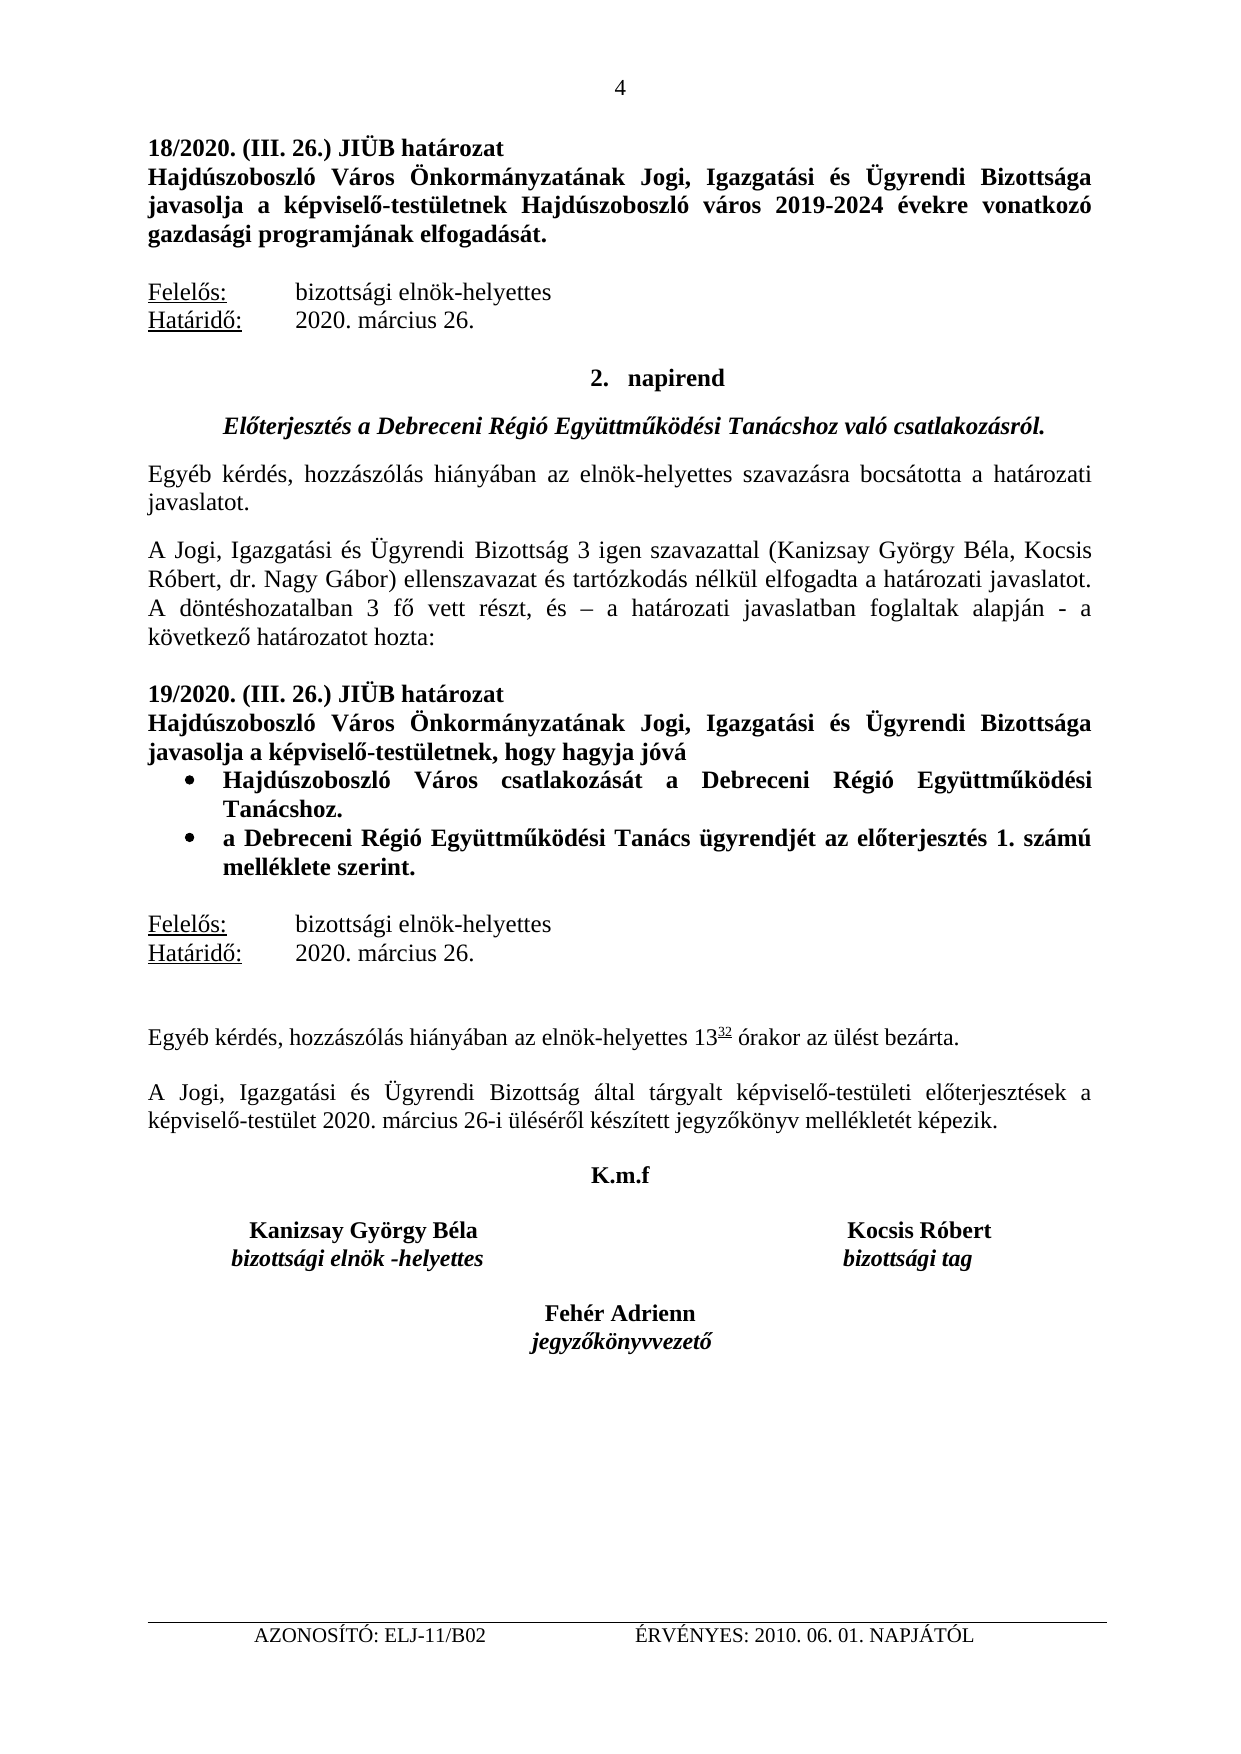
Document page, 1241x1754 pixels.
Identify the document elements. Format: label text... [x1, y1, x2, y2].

list a Debreceni Régió Együttműködési Tanács ügyrendjét az előterjesztés 1. számú melléklete szerint. [185, 823, 1093, 880]
text bizottsági elnök -helyettes bizottsági tag [148, 1244, 1093, 1271]
text Hajdúszoboszló Város Önkormányzatának Jogi, Igazgatási és Ügyrendi Bizottsága javasolja a képviselő-testületnek, hogy hagyja jóvá [148, 708, 1093, 765]
text K.m.f [148, 1161, 1093, 1189]
list napirend [223, 363, 1093, 392]
text A Jogi, Igazgatási és Ügyrendi Bizottság által tárgyalt képviselő-testületi előterjesztések a képviselő-testület 2020. március 26-i üléséről készített jegyzőkönyv mellékletét képezik. [148, 1078, 1093, 1133]
text jegyzőkönyvvezető [148, 1327, 1093, 1354]
text Egyéb kérdés, hozzászólás hiányában az elnök-helyettes 1332 órakor az ülést bezárta. [148, 1023, 1093, 1051]
text 18/2020. (III. 26.) JIÜB határozat [148, 133, 1093, 162]
text Hajdúszoboszló Város Önkormányzatának Jogi, Igazgatási és Ügyrendi Bizottsága javasolja a képviselő-testületnek Hajdúszoboszló város 2019-2024 évekre vonatkozó gazdasági programjának elfogadását. [148, 162, 1093, 248]
text Kanizsay György Béla Kocsis Róbert [148, 1216, 1093, 1244]
text Határidő: 2020. március 26. [148, 305, 1093, 334]
text Egyéb kérdés, hozzászólás hiányában az elnök-helyettes szavazásra bocsátotta a határozati javaslatot. [148, 459, 1093, 516]
text Határidő: 2020. március 26. [148, 938, 1093, 967]
list Előterjesztés a Debreceni Régió Együttműködési Tanácshoz való csatlakozásról. [223, 411, 1093, 439]
text Fehér Adrienn [148, 1299, 1093, 1327]
text Felelős: bizottsági elnök-helyettes [148, 277, 1093, 305]
list Hajdúszoboszló Város csatlakozását a Debreceni Régió Együttműködési Tanácshoz. [185, 765, 1093, 823]
text 19/2020. (III. 26.) JIÜB határozat [148, 679, 1093, 708]
text A Jogi, Igazgatási és Ügyrendi Bizottság 3 igen szavazattal (Kanizsay György Béla, Kocsis Róbert, dr. Nagy Gábor) ellenszavazat és tartózkodás nélkül elfogadta a határozati javaslatot. A döntéshozatalban 3 fő vett részt, és – a határozati javaslatban foglaltak alapján - a következő határozatot hozta: [148, 535, 1093, 650]
text Felelős: bizottsági elnök-helyettes [148, 909, 1093, 938]
